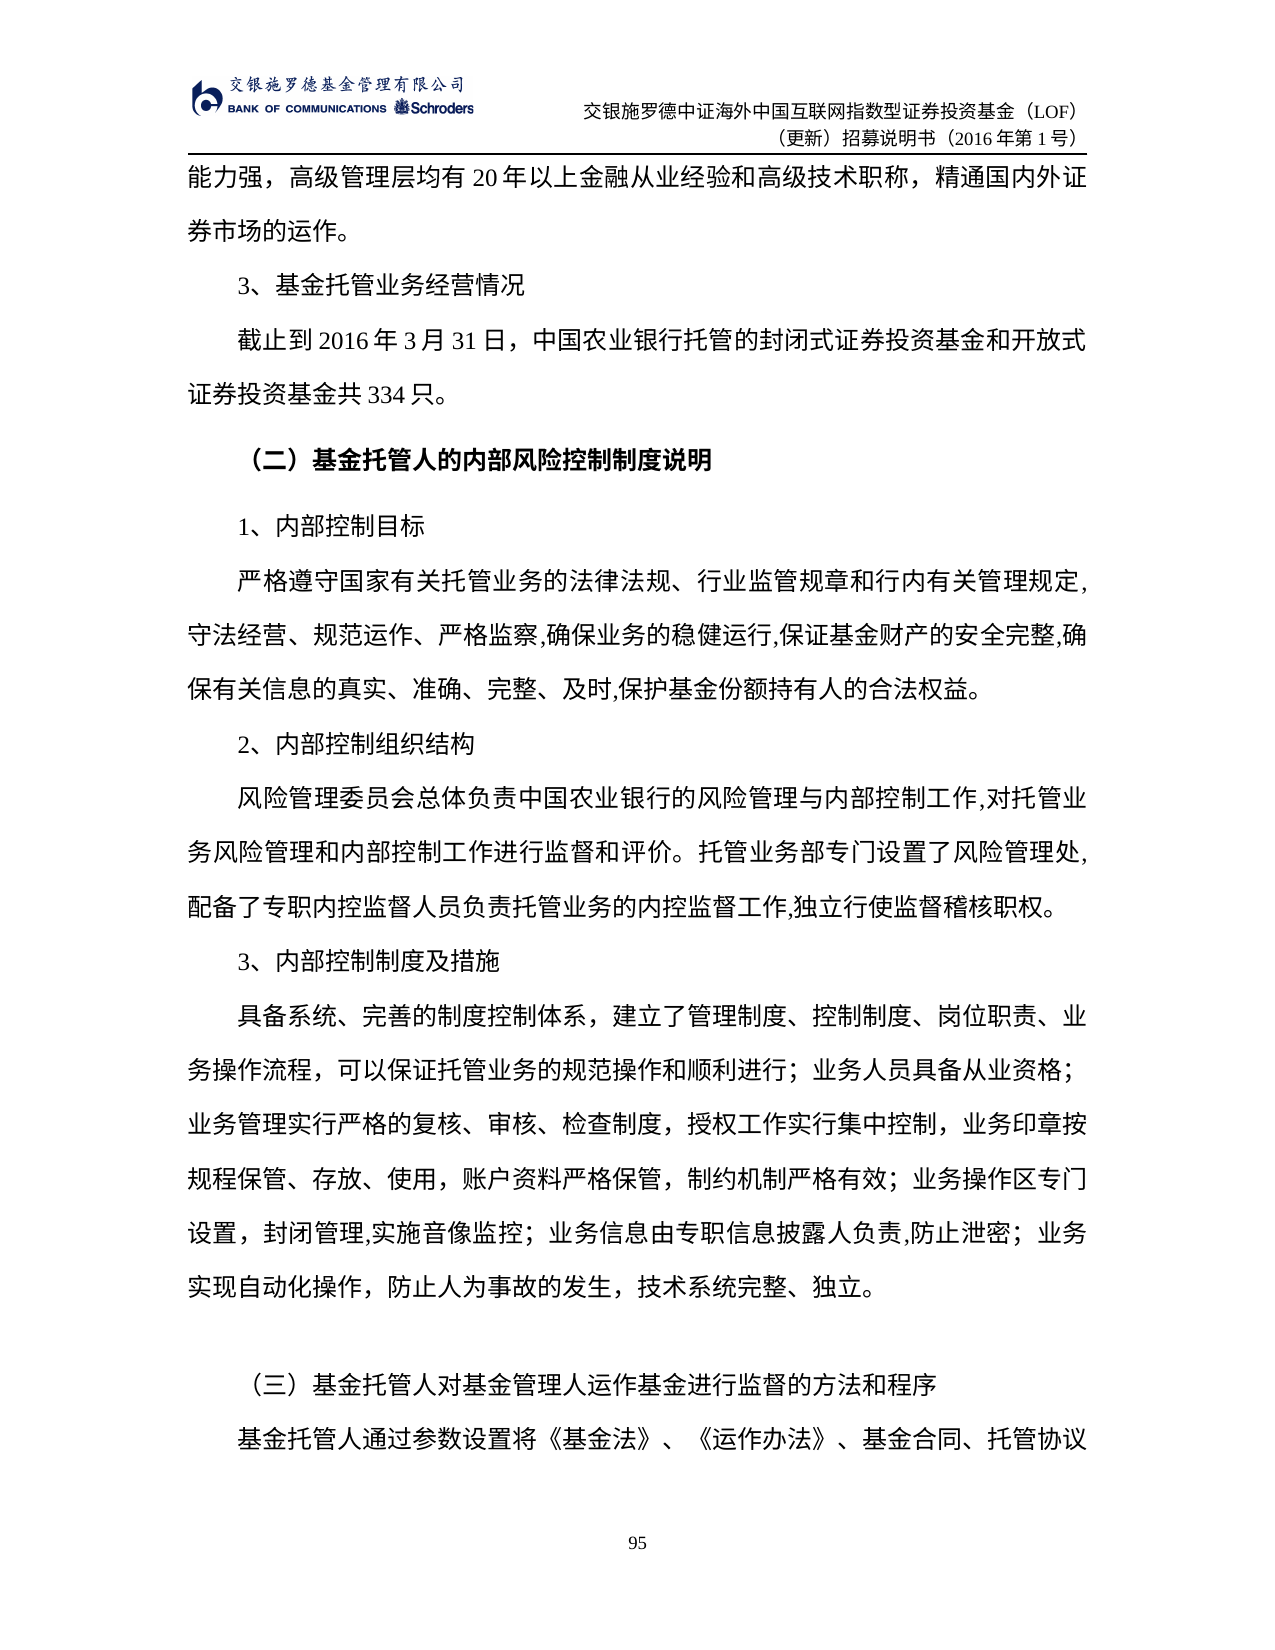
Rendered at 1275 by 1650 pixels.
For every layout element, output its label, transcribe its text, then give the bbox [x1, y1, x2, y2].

text 1、内部控制目标 [187, 507, 1087, 543]
text 严格遵守国家有关托管业务的法律法规、行业监管规章和行内有关管理规定,守法经营、规范运作、严格监察,确保业务的稳健运行,保证基金财产的安全完整,确保有关信息的真实、准确、完整、及时,保护基金份额持有人的合法权益。 [187, 561, 1087, 706]
picture [192, 76, 474, 116]
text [187, 157, 1087, 248]
text 3、内部控制制度及措施 [187, 942, 1087, 978]
text 截止到2016年3月31日，中国农业银行托管的封闭式证券投资基金和开放式证券投资基金共334只。 [187, 320, 1087, 411]
text 2、内部控制组织结构 [187, 724, 1087, 760]
text 具备系统、完善的制度控制体系，建立了管理制度、控制制度、岗位职责、业务操作流程，可以保证托管业务的规范操作和顺利进行；业务人员具备从业资格；业务管理实行严格的复核、审核、检查制度，授权工作实行集中控制，业务印章按规程保管、存放、使用，账户资料严格保管，制约机制严格有效；业务操作区专门设置，封闭管理,实施音像监控；业务信息由专职信息披露人负责,防止泄密；业务实现自动化操作，防止人为事故的发生，技术系统完整、独立。 [187, 996, 1087, 1304]
text 3、基金托管业务经营情况 [187, 266, 1087, 302]
text （二）基金托管人的内部风险控制制度说明 [187, 429, 1087, 488]
text （三）基金托管人对基金管理人运作基金进行监督的方法和程序 [187, 1365, 1087, 1402]
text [187, 1420, 1087, 1456]
text 风险管理委员会总体负责中国农业银行的风险管理与内部控制工作,对托管业务风险管理和内部控制工作进行监督和评价。托管业务部专门设置了风险管理处,配备了专职内控监督人员负责托管业务的内控监督工作,独立行使监督稽核职权。 [187, 778, 1087, 923]
